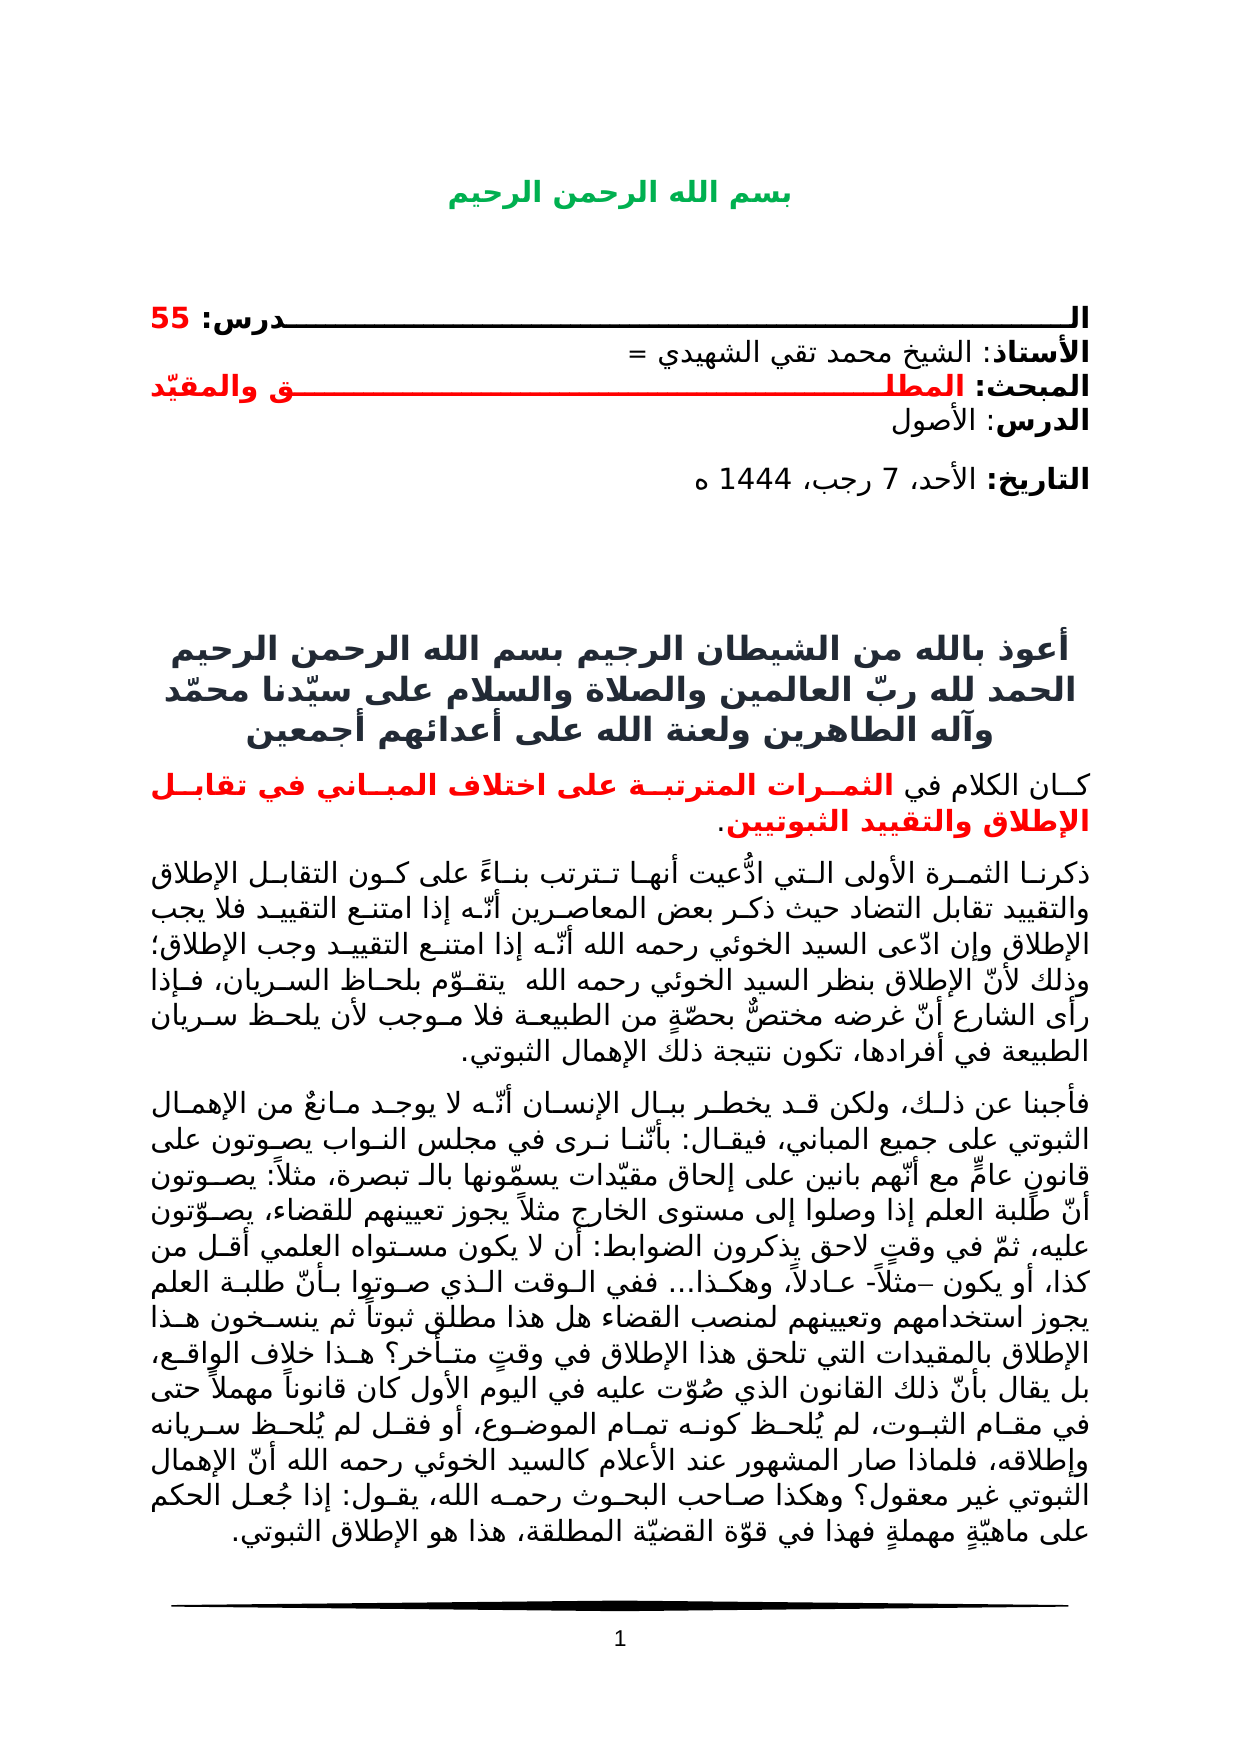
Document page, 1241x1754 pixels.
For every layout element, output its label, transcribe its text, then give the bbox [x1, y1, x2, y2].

text المبحث: المطلق والمقيّد الدرس: الأصول [150, 369, 1090, 437]
text الدرس: 55 الأستاذ: الشيخ محمد تقي الشهيدي = [150, 301, 1090, 369]
text فأجبنا عن ذلك، ولكن قد يخطر ببال الإنسان أنّه لا يوجد مانعٌ من الإهمال الثبوتي على جميع المباني، فيقال: بأنّنا نرى في مجلس النواب يصوتون على قانونٍ عامٍّ مع أنّهم بانين على إلحاق مقيّدات يسمّونها بالـ تبصرة، مثلاً: يصوتون أنّ طلبة العلم إذا وصلوا إلى مستوى الخارج مثلاً يجوز تعيينهم للقضاء، يصوّتون عليه، ثمّ في وقتٍ لاحق يذكرون الضوابط: أن لا يكون مستواه العلمي أقل من كذا، أو يكون –مثلاً- عادلاً، وهكذا... ففي الوقت الذي صوتوا بأنّ طلبة العلم يجوز استخدامهم وتعيينهم لمنصب القضاء هل هذا مطلق ثبوتاً ثم ينسخون هذا الإطلاق بالمقيدات التي تلحق هذا الإطلاق في وقتٍ متأخر؟ هذا خلاف الواقع، بل يقال بأنّ ذلك القانون الذي صُوّت عليه في اليوم الأول كان قانوناً مهملاً حتى في مقام الثبوت، لم يُلحظ كونه تمام الموضوع، أو فقل لم يُلحظ سريانه وإطلاقه، فلماذا صار المشهور عند الأعلام كالسيد الخوئي رحمه الله أنّ الإهمال الثبوتي غير معقول؟ وهكذا صاحب البحوث رحمه الله، يقول: إذا جُعل الحكم على ماهيّةٍ مهملةٍ فهذا في قوّة القضيّة المطلقة، هذا هو الإطلاق الثبوتي. [150, 1087, 1090, 1548]
text كان الكلام في الثمرات المترتبة على اختلاف المباني في تقابل الإطلاق والتقييد الثبوتيين. [150, 768, 1090, 838]
text ذكرنا الثمرة الأولى التي ادُّعيت أنها تترتب بناءً على كون التقابل الإطلاق والتقييد تقابل التضاد حيث ذكر بعض المعاصرين أنّه إذا امتنع التقييد فلا يجب الإطلاق وإن ادّعى السيد الخوئي رحمه الله أنّه إذا امتنع التقييد وجب الإطلاق؛ وذلك لأنّ الإطلاق بنظر السيد الخوئي رحمه الله يتقوّم بلحاظ السريان، فإذا رأى الشارع أنّ غرضه مختصٌّ بحصّةٍ من الطبيعة فلا موجب لأن يلحظ سريان الطبيعة في أفرادها، تكون نتيجة ذلك الإهمال الثبوتي. [150, 856, 1090, 1068]
text بسم الله الرحمن الرحيم [150, 175, 1090, 209]
text أعوذ بالله من الشيطان الرجيم بسم الله الرحمن الرحيم الحمد لله ربّ العالمين والصلاة والسلام على سيّدنا محمّد وآله الطاهرين ولعنة الله على أعدائهم أجمعين [150, 629, 1090, 750]
text التاريخ: الأحد، 7 رجب، 1444 ه [150, 462, 1090, 496]
